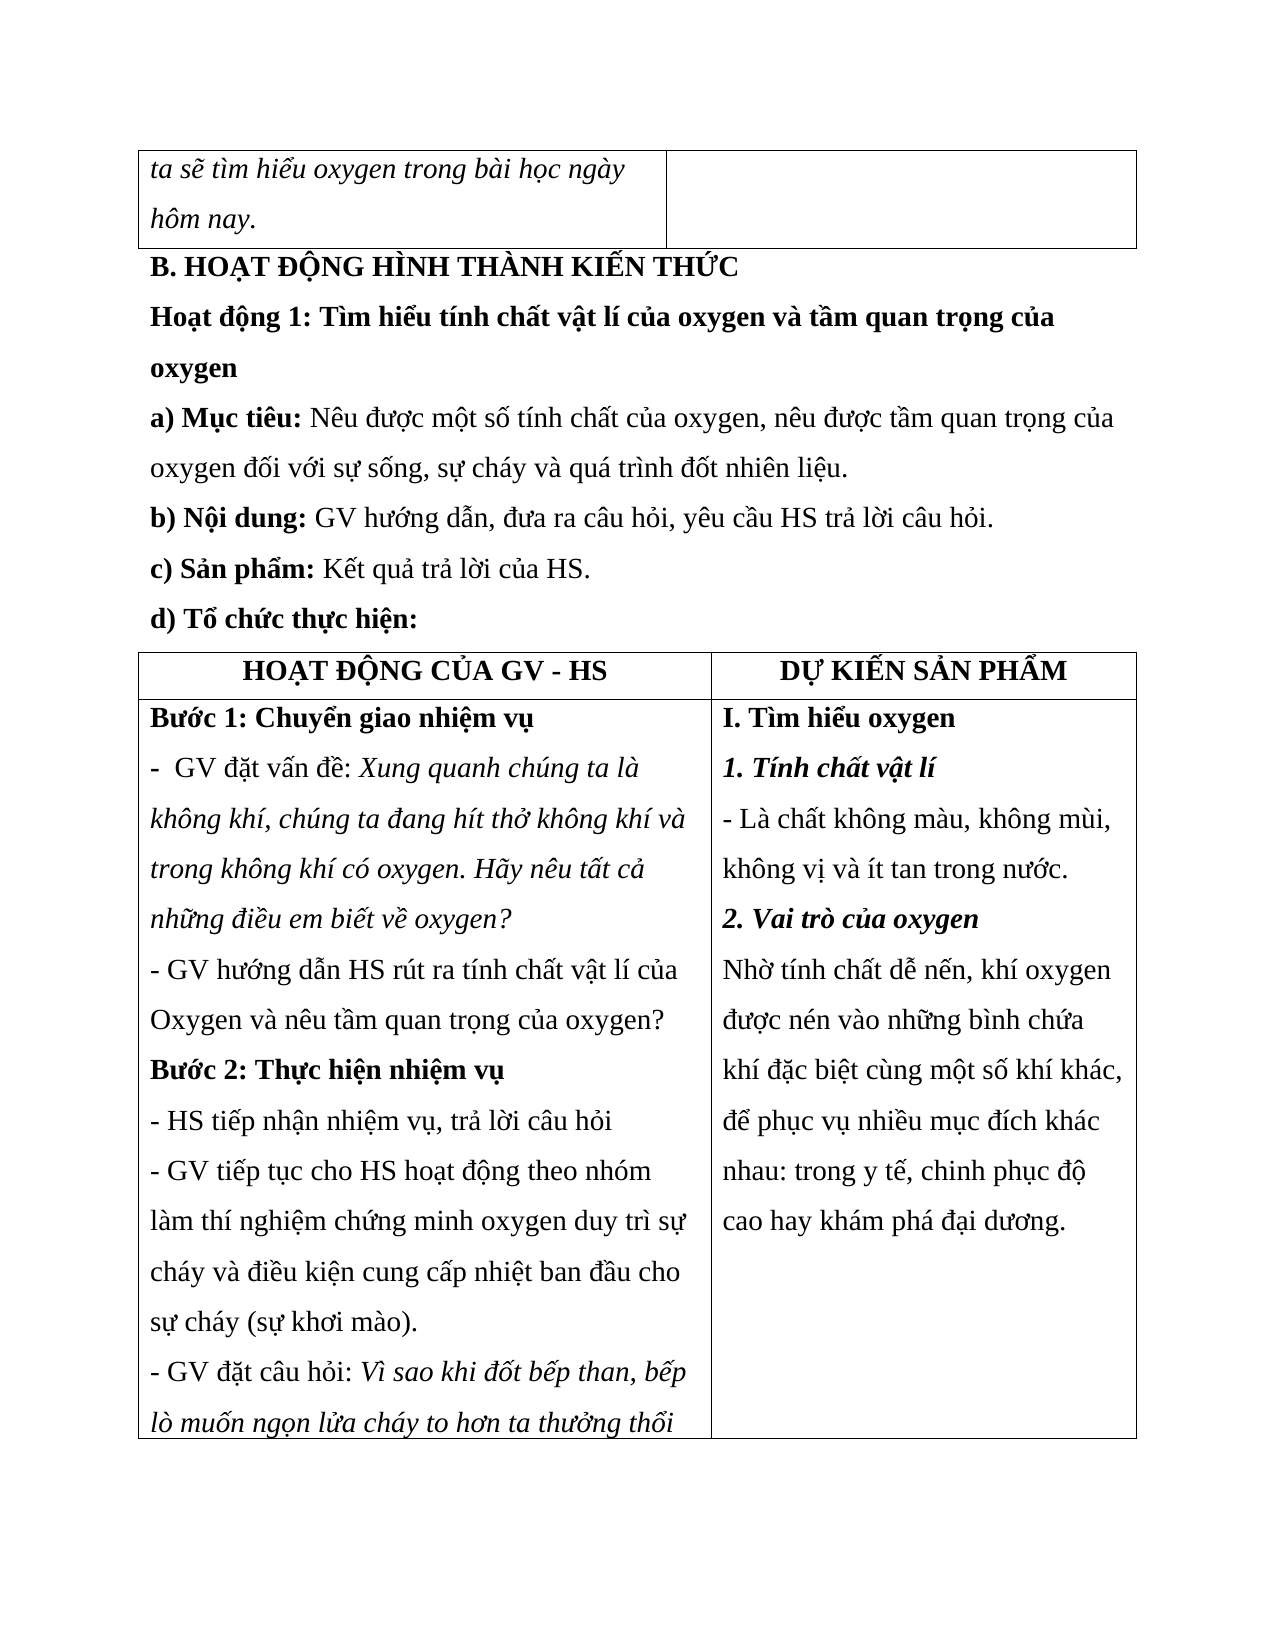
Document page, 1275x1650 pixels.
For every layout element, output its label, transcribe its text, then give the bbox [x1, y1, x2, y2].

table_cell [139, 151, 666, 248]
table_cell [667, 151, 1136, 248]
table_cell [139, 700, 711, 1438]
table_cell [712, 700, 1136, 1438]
text b) Nội dung: GV hướng dẫn, đưa ra câu hỏi, yêu cầu HS trả lời câu hỏi. [150, 501, 1125, 534]
text B. HOẠT ĐỘNG HÌNH THÀNH KIẾN THỨC [150, 249, 1125, 283]
text a) Mục tiêu: Nêu được một số tính chất của oxygen, nêu được tầm quan trọng của oxygen đối với sự sống, sự cháy và quá trình đốt nhiên liệu. [150, 400, 1125, 484]
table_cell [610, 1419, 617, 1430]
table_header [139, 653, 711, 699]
text d) Tổ chức thực hiện: [150, 601, 1125, 635]
text Hoạt động 1: Tìm hiểu tính chất vật lí của oxygen và tầm quan trọng của oxygen [150, 299, 1125, 383]
text c) Sản phẩm: Kết quả trả lời của HS. [150, 551, 1125, 584]
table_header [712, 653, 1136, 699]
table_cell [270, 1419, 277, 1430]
